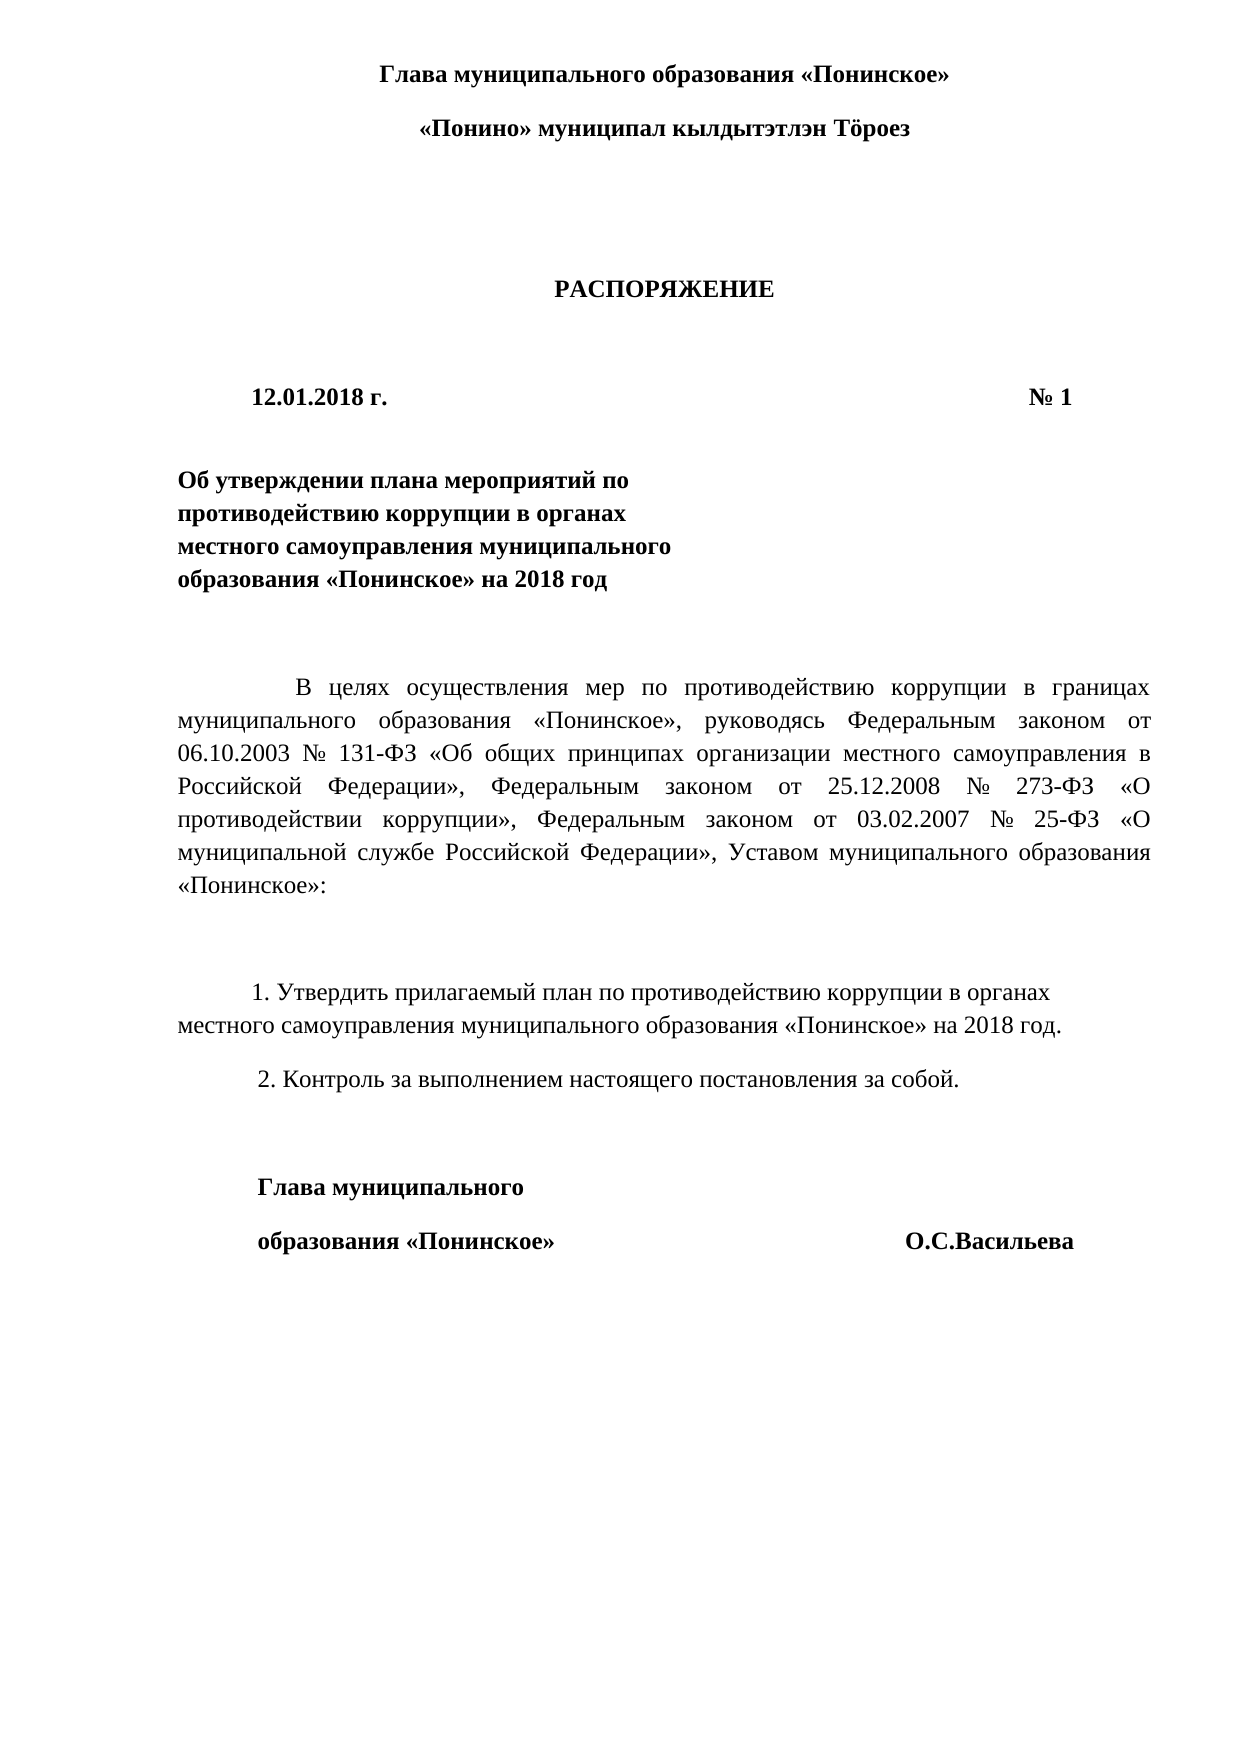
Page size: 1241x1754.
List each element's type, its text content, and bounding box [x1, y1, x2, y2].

text образования «Понинское» О.С.Васильева [177, 1226, 1152, 1255]
text РАСПОРЯЖЕНИЕ [177, 274, 1152, 303]
text Глава муниципального образования «Понинское» [177, 59, 1152, 88]
text «Понино» муниципал кылдытэтлэн Тöроез [177, 113, 1152, 142]
text 2. Контроль за выполнением настоящего постановления за собой. [177, 1064, 1152, 1093]
text Глава муниципального [177, 1172, 1152, 1201]
text В целях осуществления мер по противодействию коррупции в границах муниципального образования «Понинское», руководясь Федеральным законом от 06.10.2003 № 131-ФЗ «Об общих принципах организации местного самоуправления в Российской Федерации», Федеральным законом от 25.12.2008 № 273-ФЗ «О противодействии коррупции», Федеральным законом от 03.02.2007 № 25-ФЗ «О муниципальной службе Российской Федерации», Уставом муниципального образования «Понинское»: [177, 672, 1152, 898]
text 1. Утвердить прилагаемый план по противодействию коррупции в органах местного самоуправления муниципального образования «Понинское» на 2018 год. [177, 977, 1152, 1039]
text Об утверждении плана мероприятий по противодействию коррупции в органах местного самоуправления муниципального образования «Понинское» на 2018 год [177, 465, 709, 593]
title 12.01.2018 г. № 1 [177, 382, 1123, 411]
